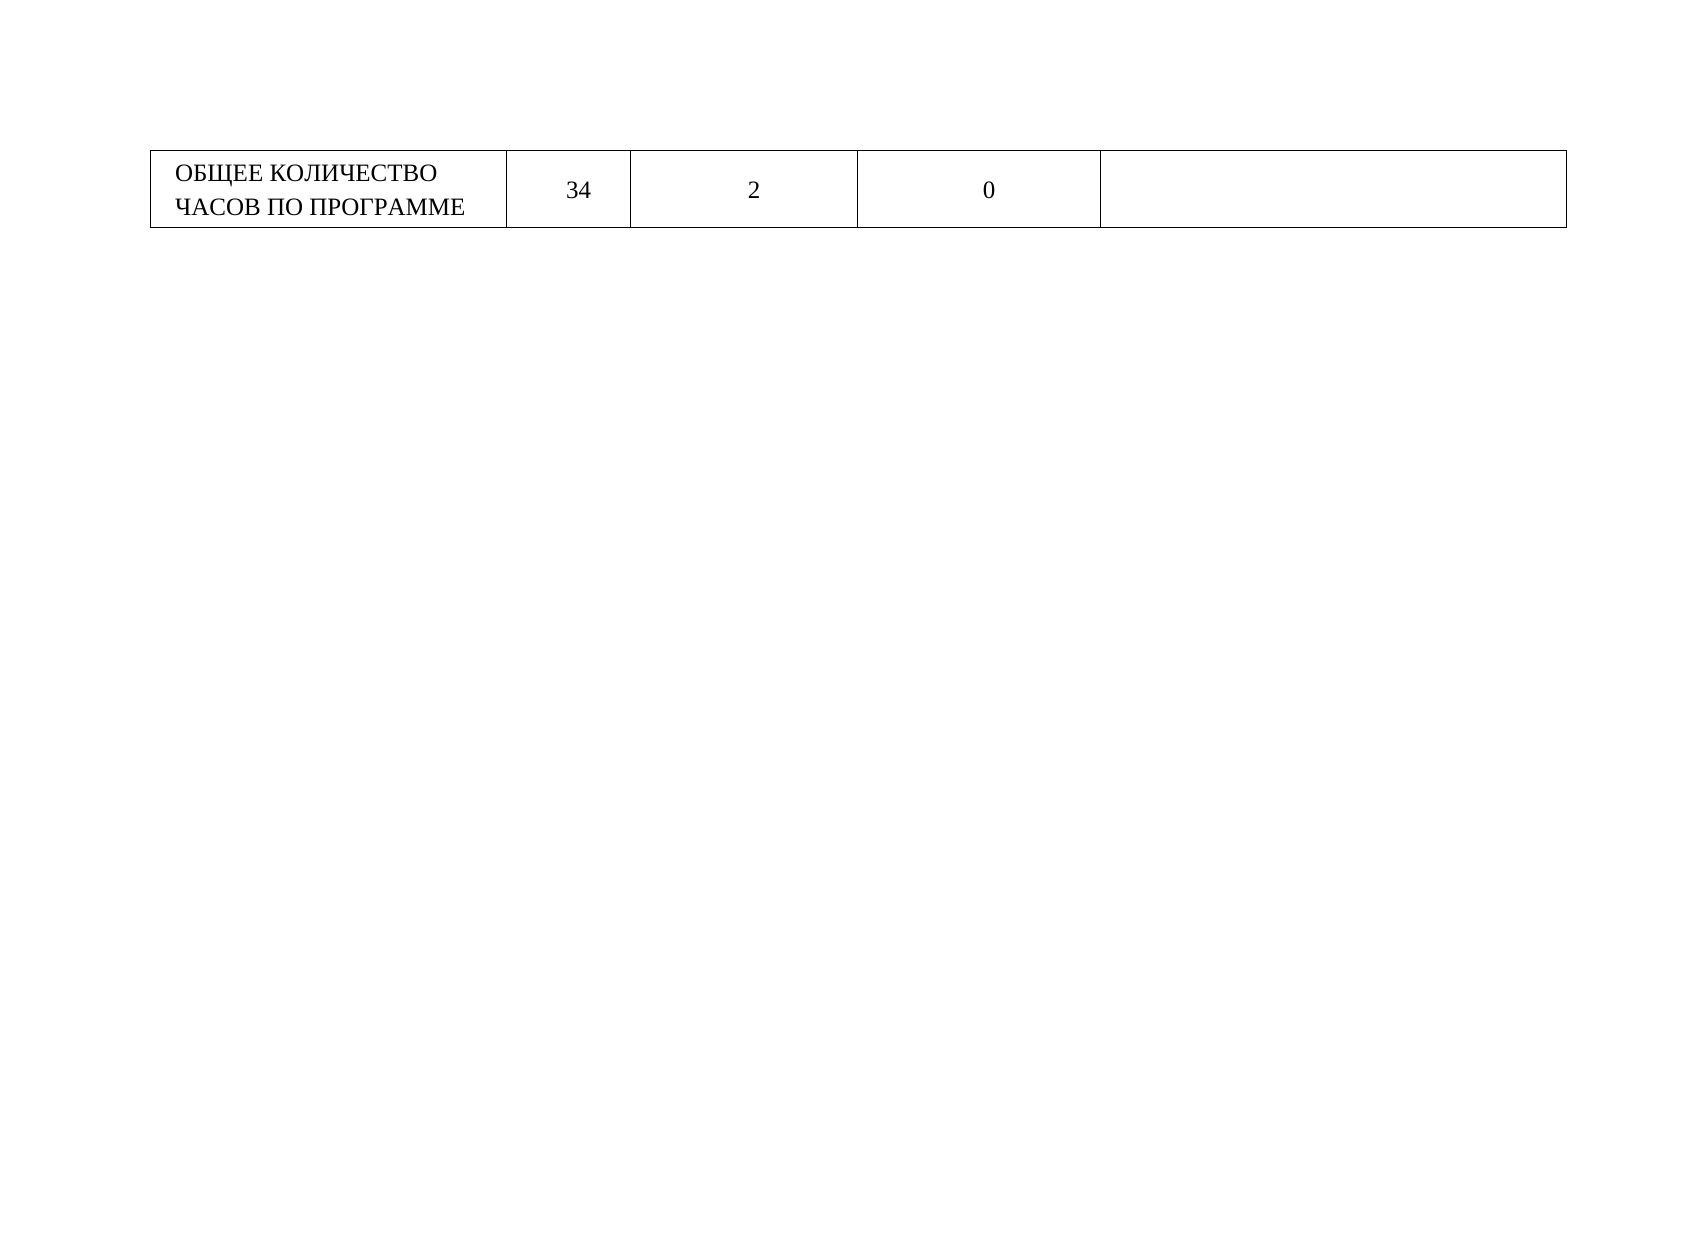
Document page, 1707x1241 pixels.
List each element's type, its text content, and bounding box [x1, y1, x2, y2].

table_cell 0 [858, 151, 1100, 227]
table_cell ОБЩЕЕ КОЛИЧЕСТВО ЧАСОВ ПО ПРОГРАММЕ [151, 151, 506, 227]
table_cell 34 [507, 151, 630, 227]
table_cell [1101, 151, 1566, 227]
table_cell 2 [631, 151, 857, 227]
